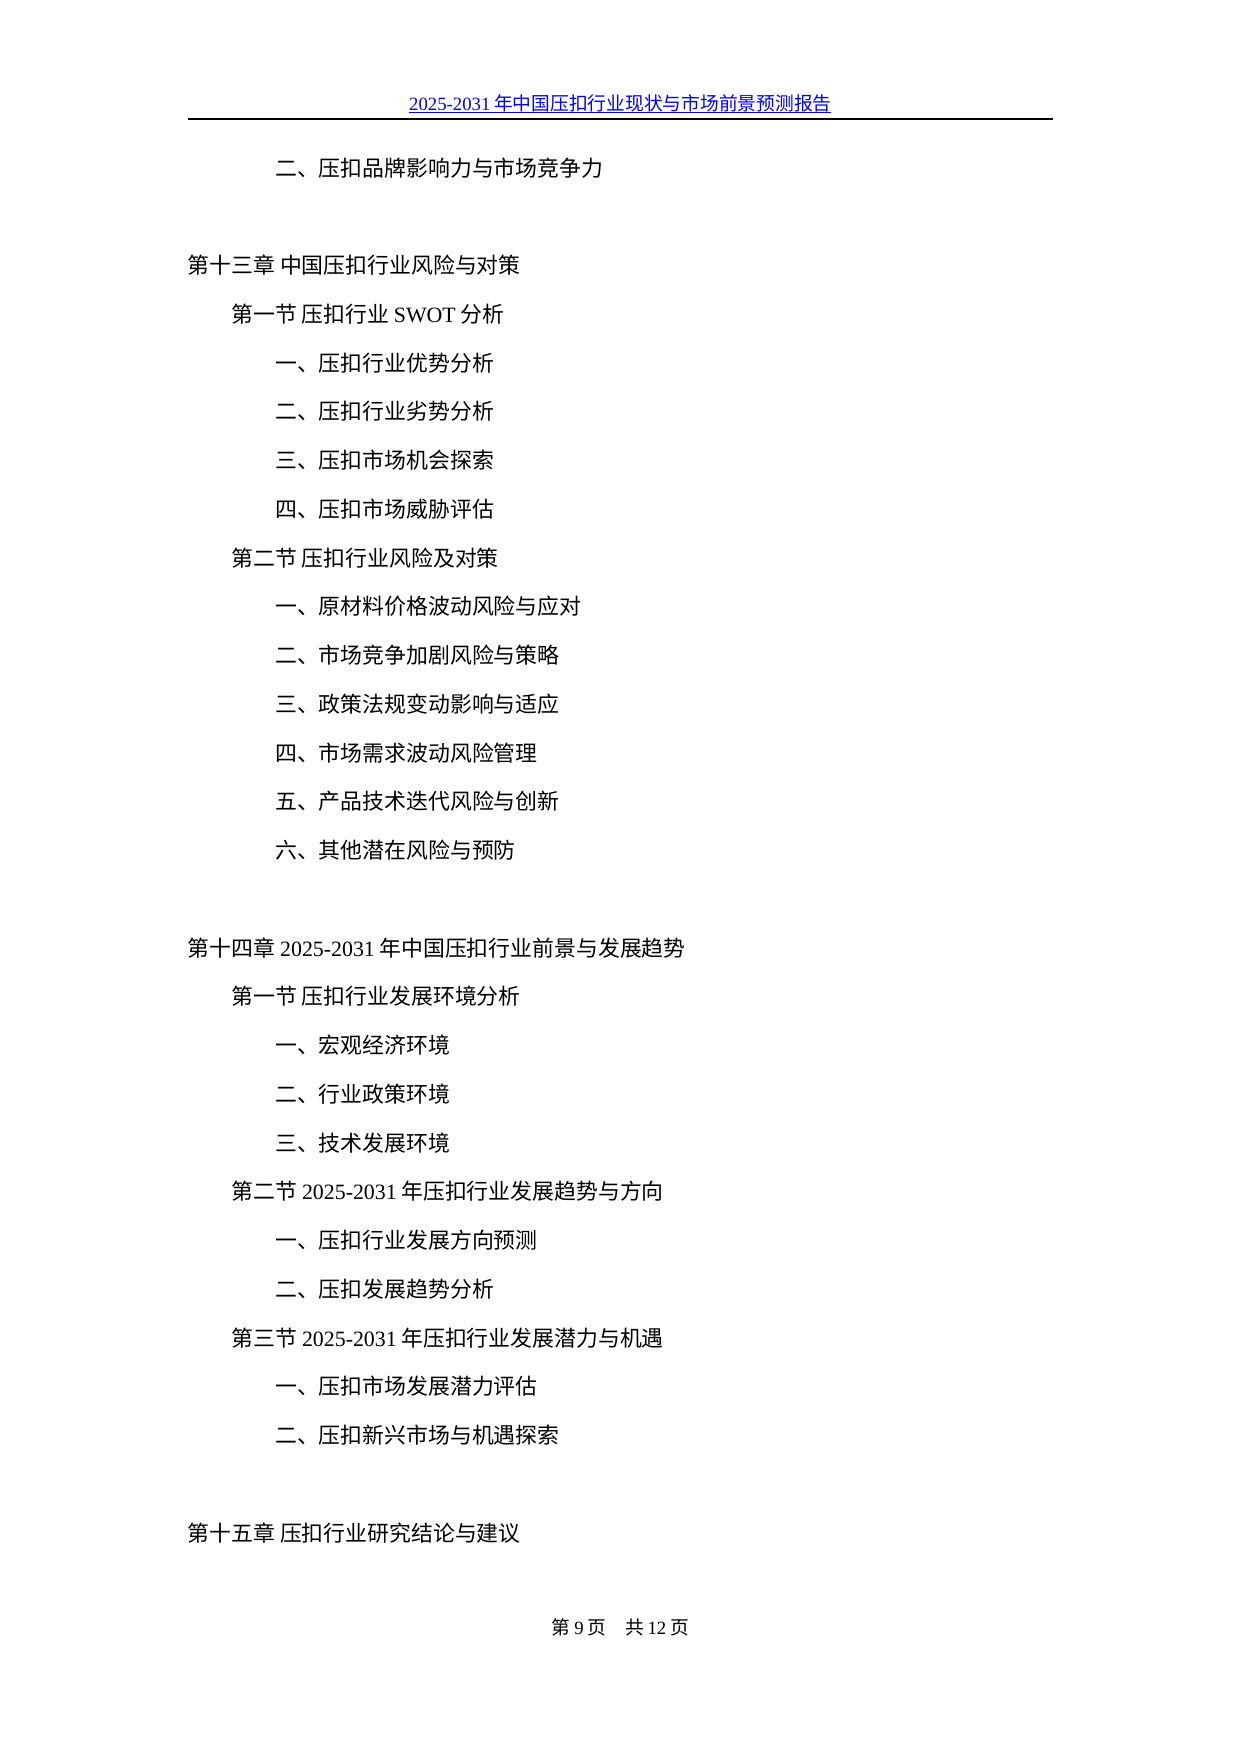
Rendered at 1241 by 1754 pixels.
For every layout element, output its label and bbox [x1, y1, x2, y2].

text [187, 150, 1053, 1548]
